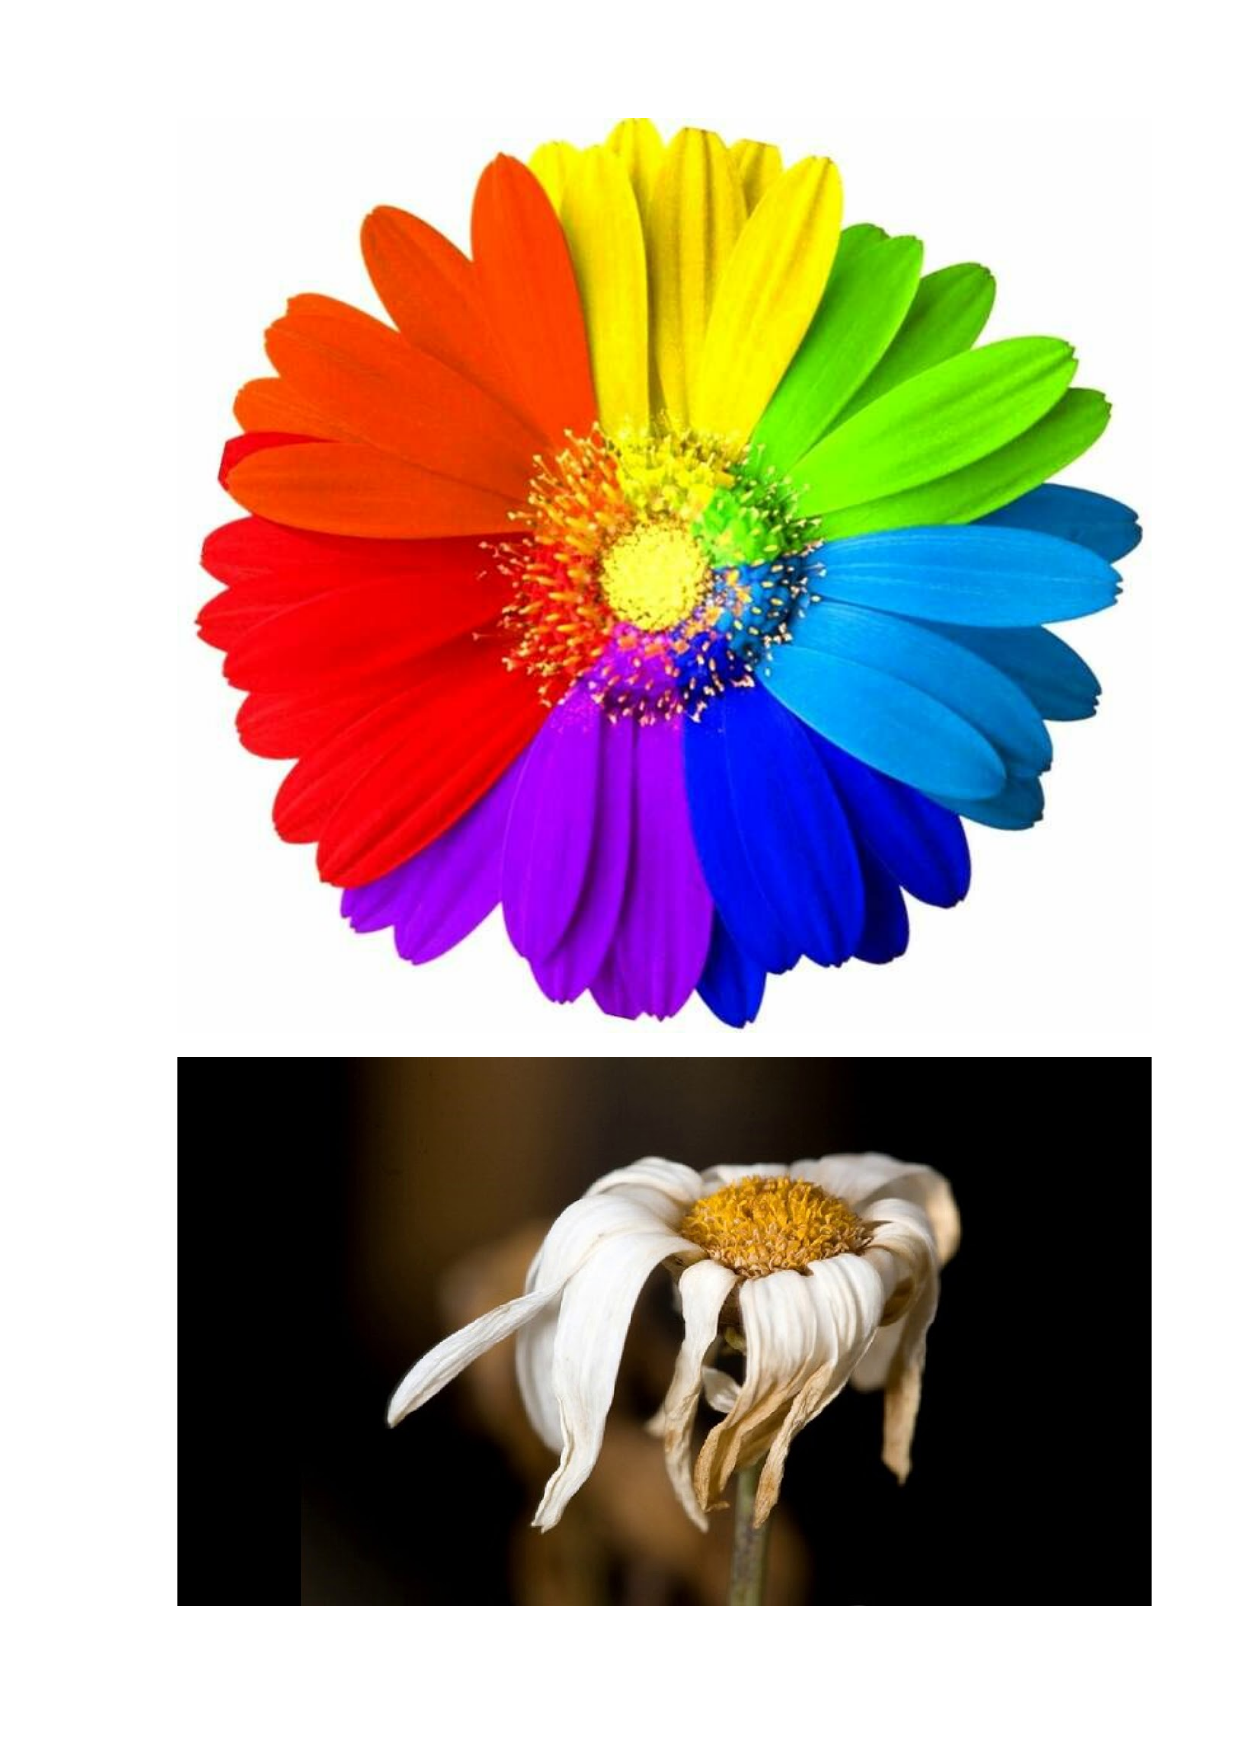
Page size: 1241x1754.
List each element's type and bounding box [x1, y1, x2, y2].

picture [177, 1057, 1152, 1606]
picture [177, 118, 1152, 1033]
